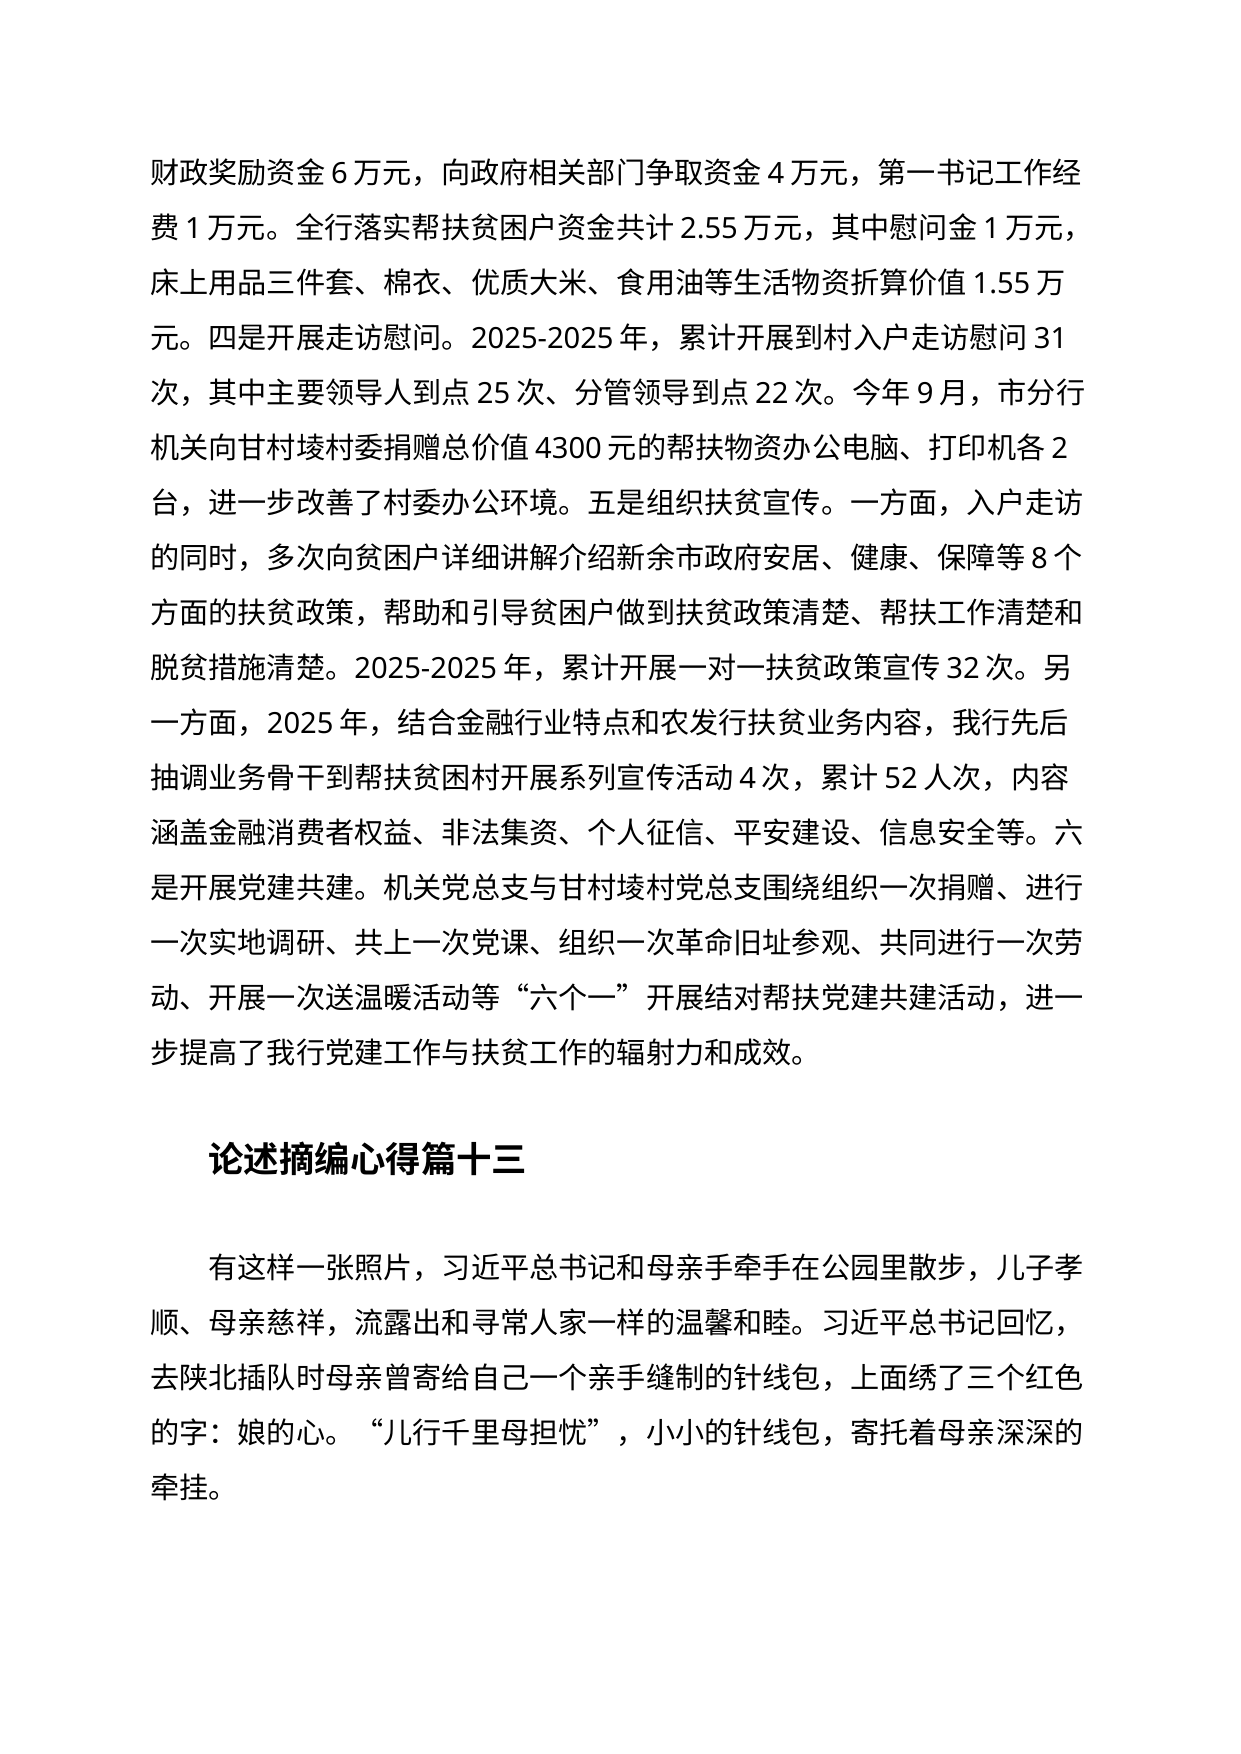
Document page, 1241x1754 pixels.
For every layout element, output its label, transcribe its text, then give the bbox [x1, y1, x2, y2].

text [150, 150, 1090, 1072]
text 有这样一张照片，习近平总书记和母亲手牵手在公园里散步，儿子孝顺、母亲慈祥，流露出和寻常人家一样的温馨和睦。习近平总书记回忆，去陕北插队时母亲曾寄给自己一个亲手缝制的针线包，上面绣了三个红色的字：娘的心。“儿行千里母担忧”，小小的针线包，寄托着母亲深深的牵挂。 [150, 1244, 1090, 1506]
text 论述摘编心得篇十三 [150, 1131, 1090, 1182]
